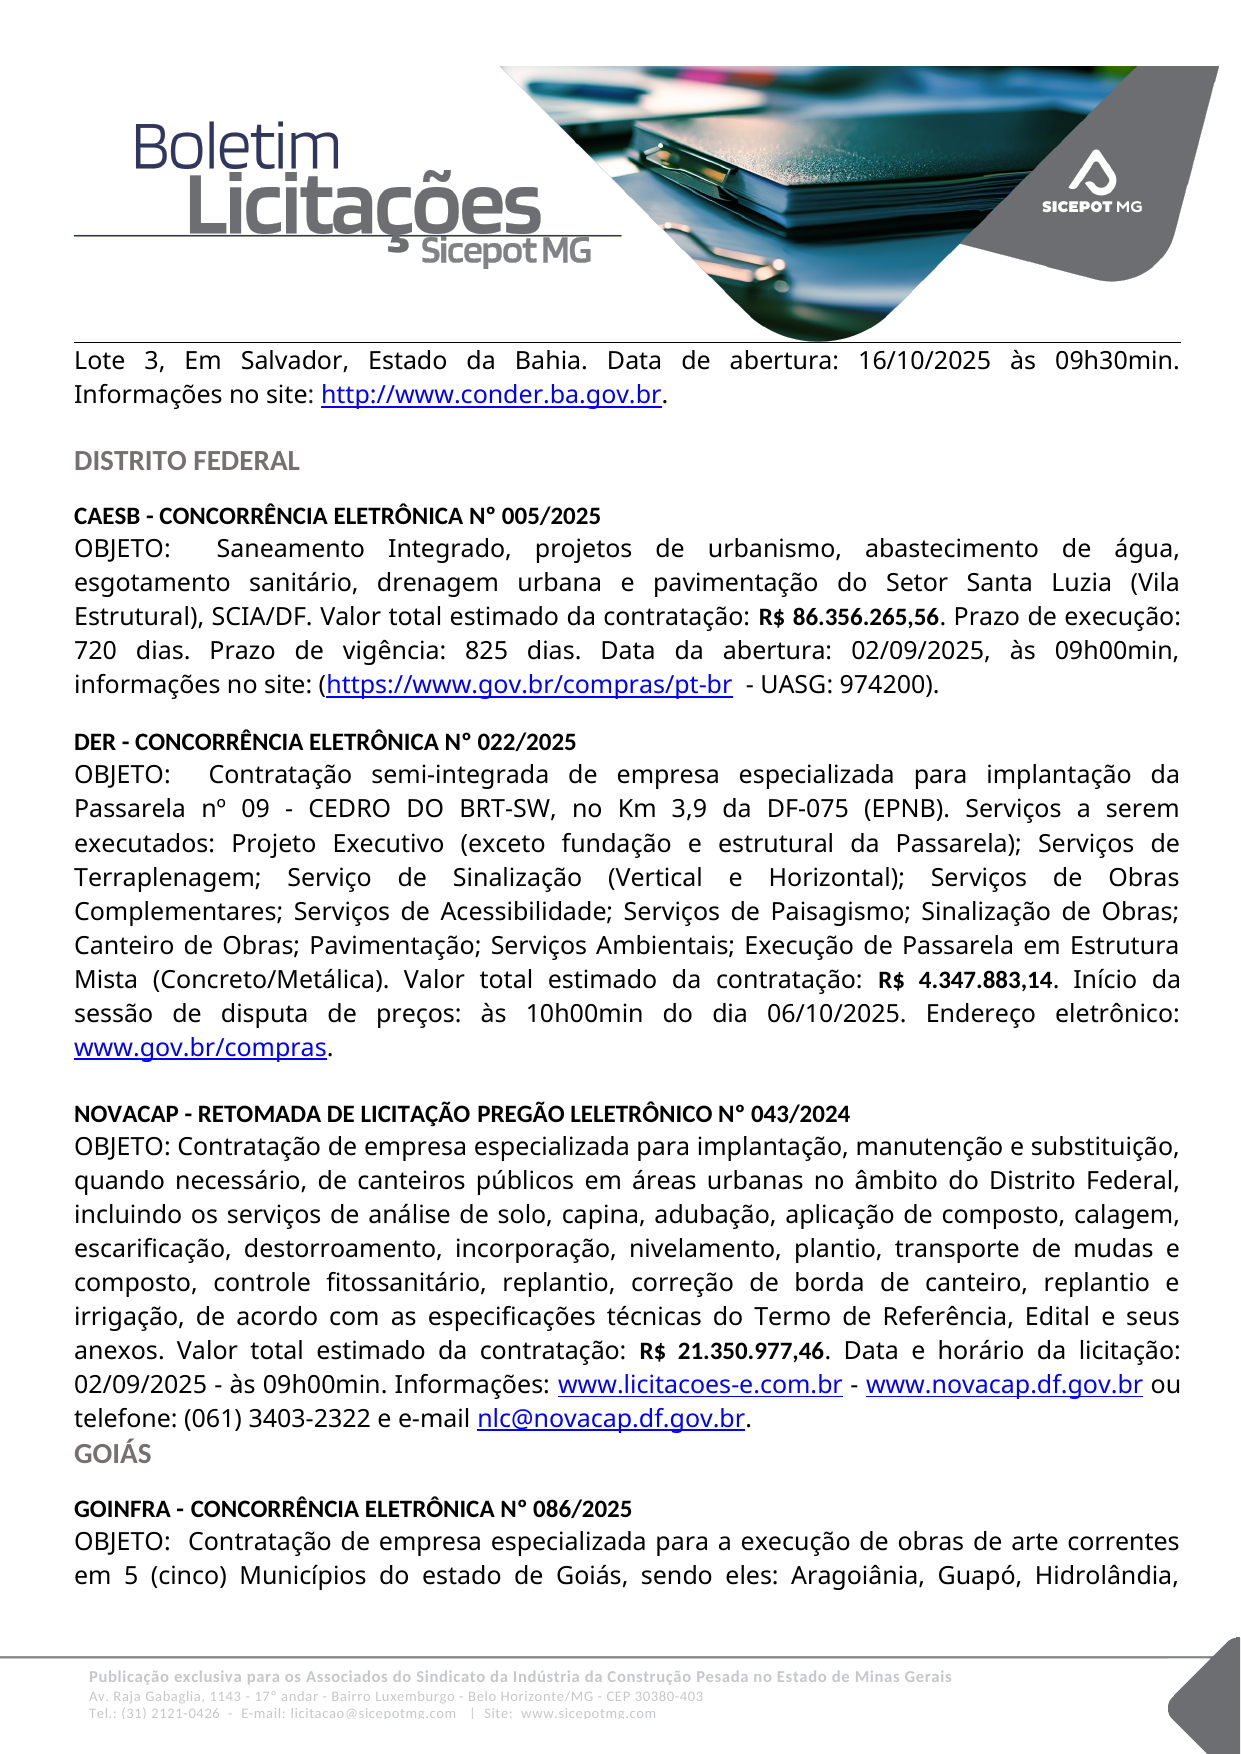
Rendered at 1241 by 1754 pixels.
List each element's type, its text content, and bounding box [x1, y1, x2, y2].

text NOVACAP - RETOMADA DE LICITAÇÃO PREGÃO LELETRÔNICO Nº 043/2024 [74, 1094, 1181, 1125]
text OBJETO: Saneamento Integrado, projetos de urbanismo, abastecimento de água, esgotamento sanitário, drenagem urbana e pavimentação do Setor Santa Luzia (Vila Estrutural), SCIA/DF. Valor total estimado da contratação: R$ 86.356.265,56. Prazo de execução: 720 dias. Prazo de vigência: 825 dias. Data da abertura: 02/09/2025, às 09h00min, informações no site: (https://www.gov.br/compras/pt-br - UASG: 974200). [74, 528, 1181, 701]
picture [0, 1637, 1241, 1754]
text DER - CONCORRÊNCIA ELETRÔNICA Nº 022/2025 [74, 723, 1181, 754]
text GOINFRA - CONCORRÊNCIA ELETRÔNICA Nº 086/2025 [74, 1492, 1181, 1523]
text GOIÁS [74, 1434, 1181, 1470]
text DISTRITO FEDERAL [74, 438, 1181, 477]
text OBJETO: Contratação de empresa especializada para implantação, manutenção e substituição, quando necessário, de canteiros públicos em áreas urbanas no âmbito do Distrito Federal, incluindo os serviços de análise de solo, capina, adubação, aplicação de composto, calagem, escarificação, destorroamento, incorporação, nivelamento, plantio, transporte de mudas e composto, controle fitossanitário, replantio, correção de borda de canteiro, replantio e irrigação, de acordo com as especificações técnicas do Termo de Referência, Edital e seus anexos. Valor total estimado da contratação: R$ 21.350.977,46. Data e horário da licitação: 02/09/2025 - às 09h00min. Informações: www.licitacoes-e.com.br - www.novacap.df.gov.br ou telefone: (061) 3403-2322 e e-mail nlc@novacap.df.gov.br. [74, 1125, 1181, 1434]
text OBJETO: Contratação semi-integrada de empresa especializada para implantação da Passarela nº 09 - CEDRO DO BRT-SW, no Km 3,9 da DF-075 (EPNB). Serviços a serem executados: Projeto Executivo (exceto fundação e estrutural da Passarela); Serviços de Terraplenagem; Serviço de Sinalização (Vertical e Horizontal); Serviços de Obras Complementares; Serviços de Acessibilidade; Serviços de Paisagismo; Sinalização de Obras; Canteiro de Obras; Pavimentação; Serviços Ambientais; Execução de Passarela em Estrutura Mista (Concreto/Metálica). Valor total estimado da contratação: R$ 4.347.883,14. Início da sessão de disputa de preços: às 10h00min do dia 06/10/2025. Endereço eletrônico: www.gov.br/compras. [74, 754, 1181, 1064]
text CAESB - CONCORRÊNCIA ELETRÔNICA Nº 005/2025 [74, 497, 1181, 528]
picture [73, 66, 1222, 342]
